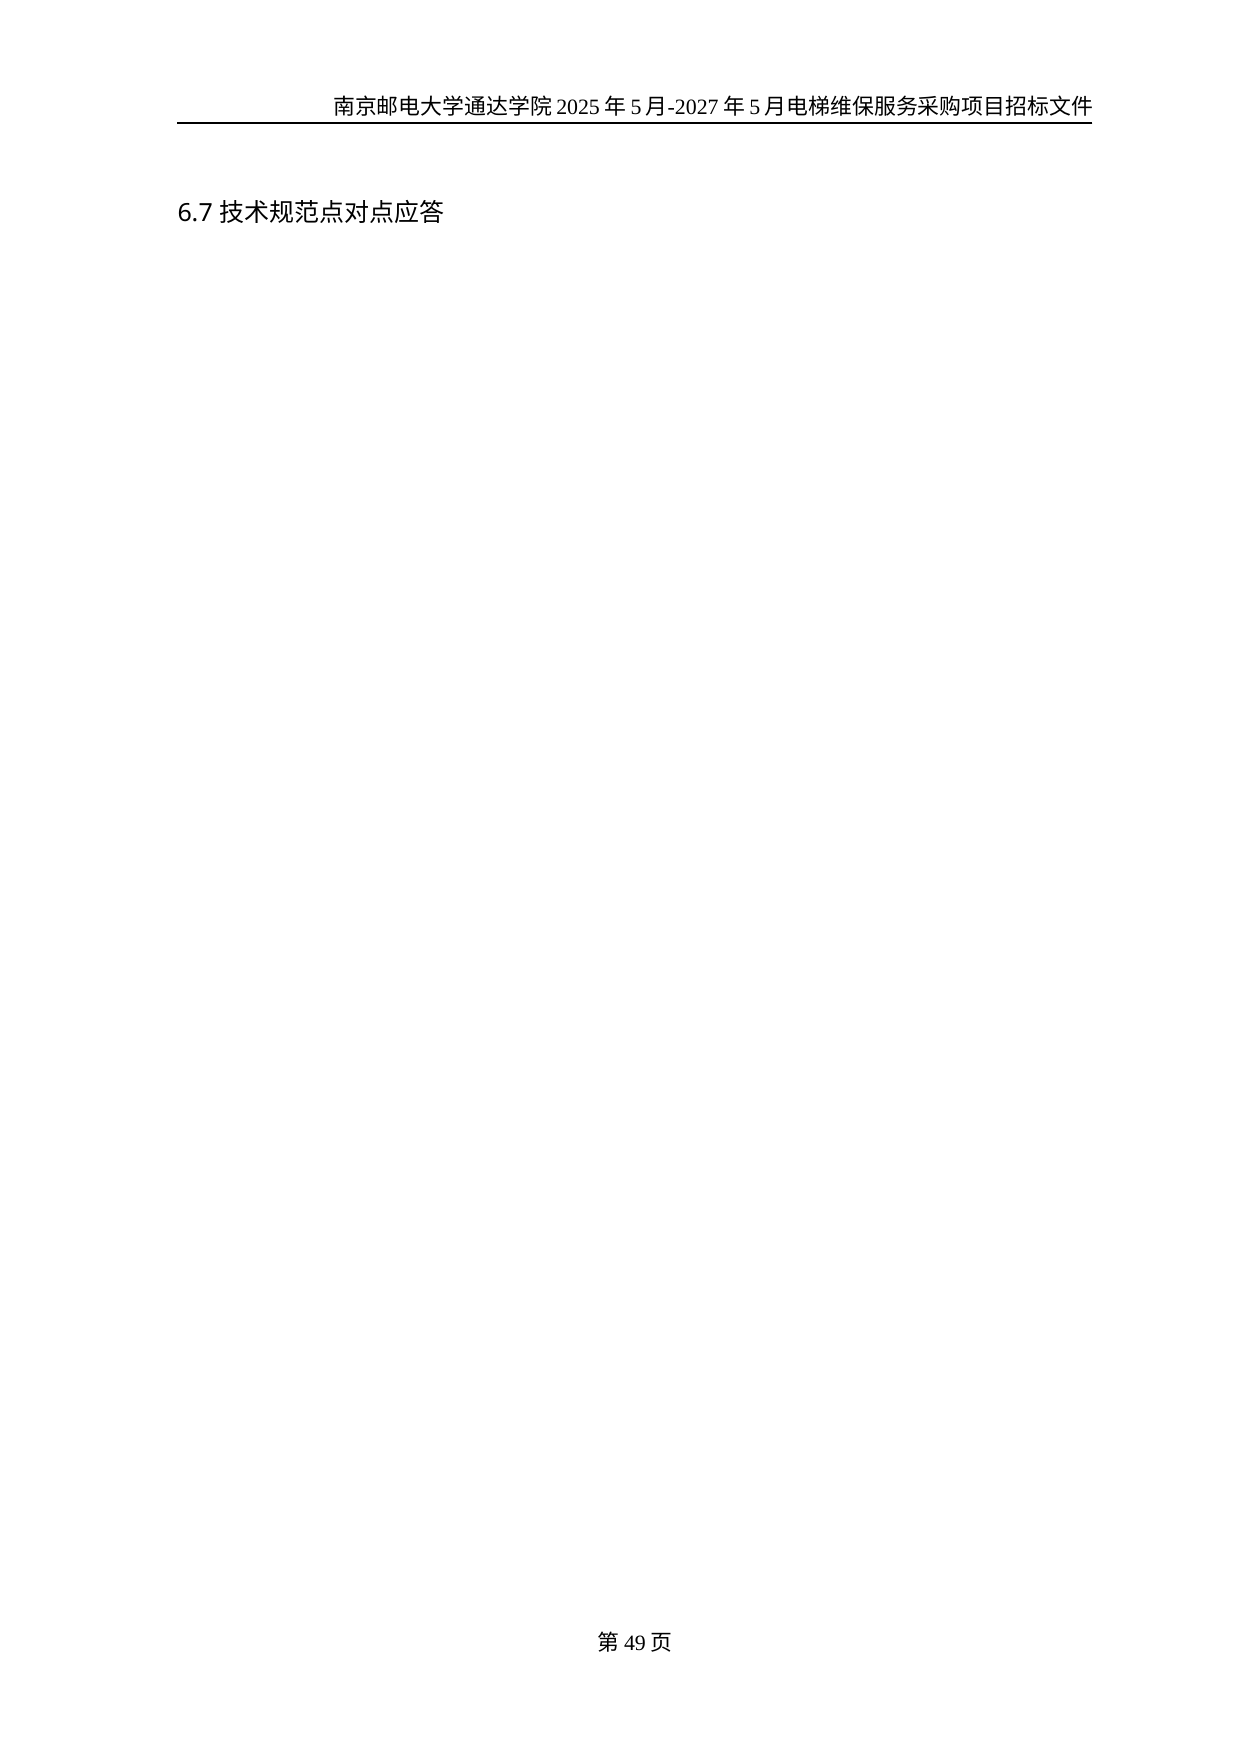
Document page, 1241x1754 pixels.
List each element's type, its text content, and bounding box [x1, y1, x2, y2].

text 6.7 技术规范点对点应答 [177, 178, 1092, 243]
